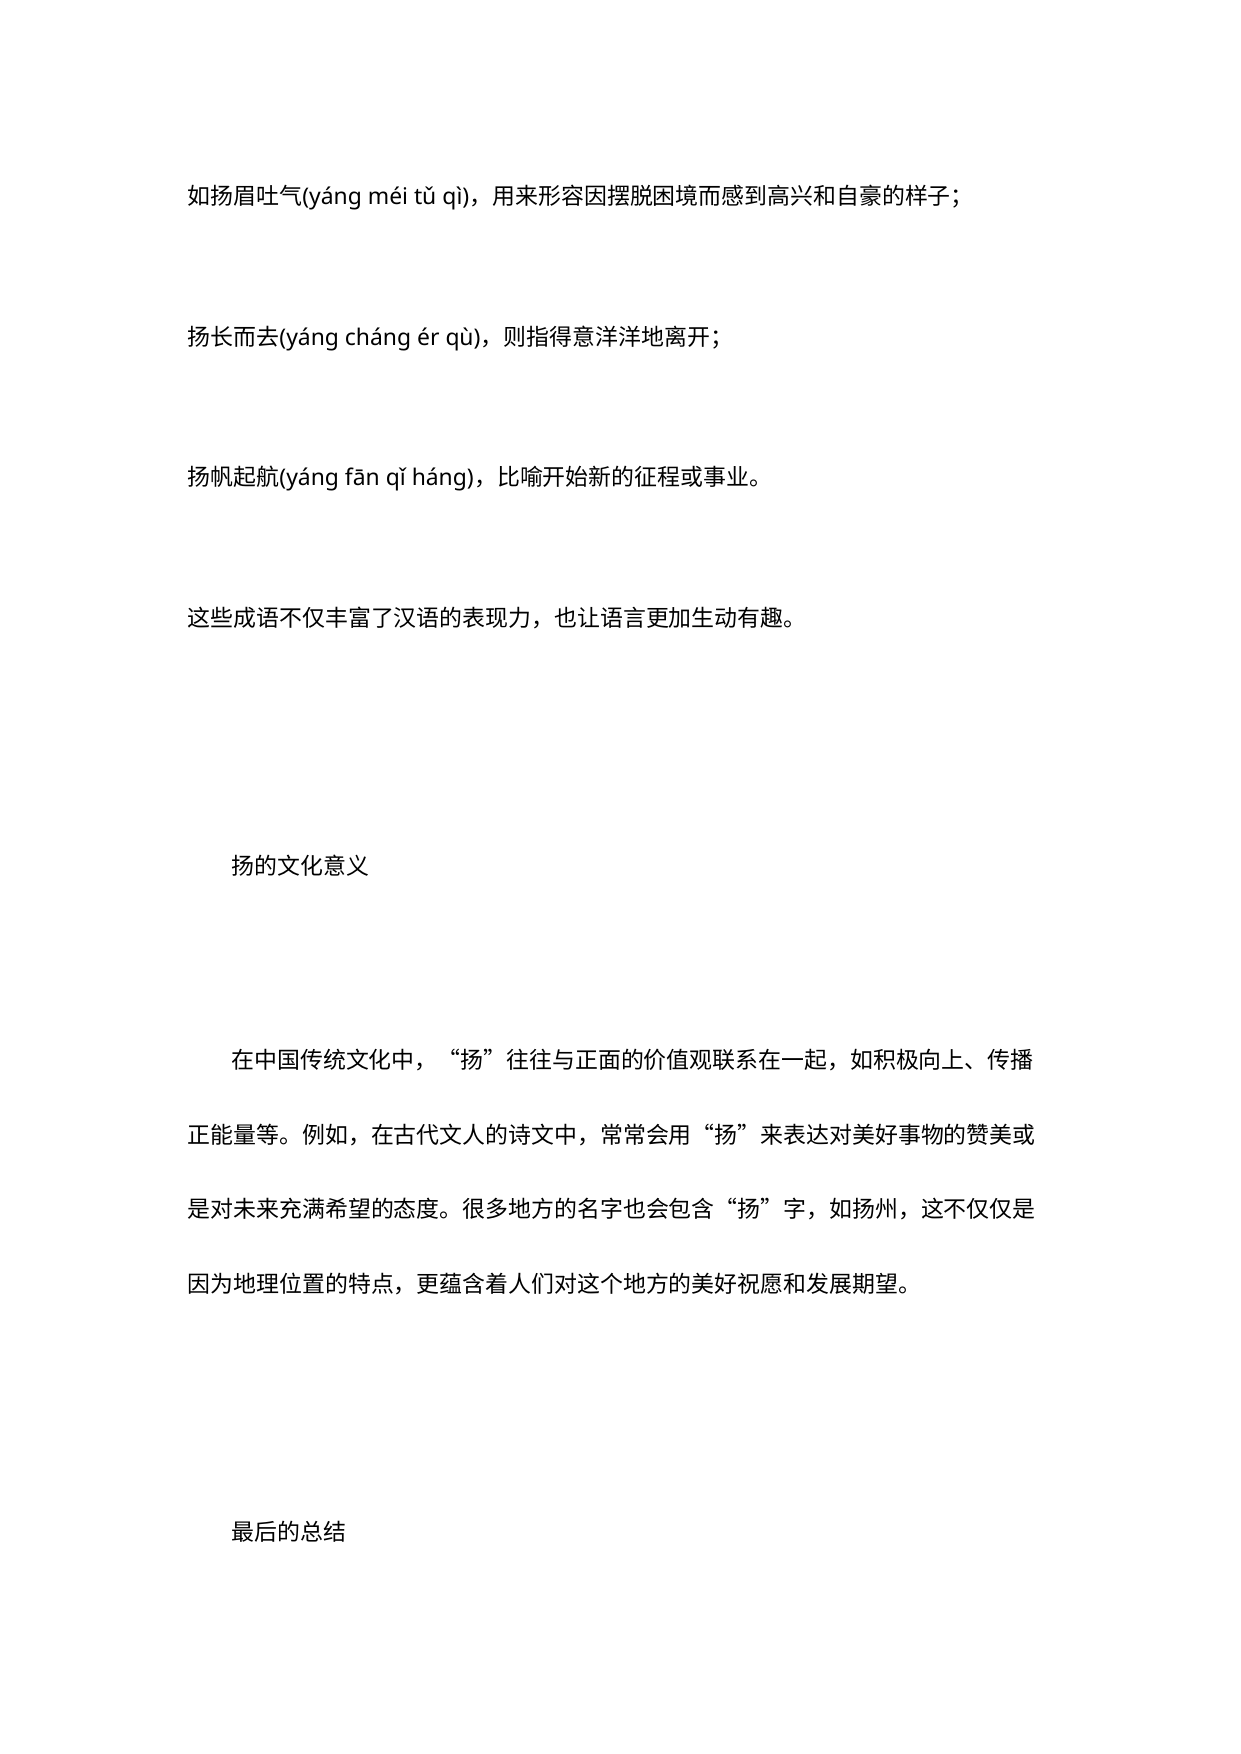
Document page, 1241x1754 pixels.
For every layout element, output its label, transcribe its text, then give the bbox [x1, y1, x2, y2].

text 扬长而去(yáng cháng ér qù)，则指得意洋洋地离开； [187, 302, 1053, 367]
text 如扬眉吐气(yáng méi tǔ qì)，用来形容因摆脱困境而感到高兴和自豪的样子； [187, 162, 1053, 227]
text 扬的文化意义 [187, 832, 1053, 897]
text 这些成语不仅丰富了汉语的表现力，也让语言更加生动有趣。 [187, 583, 1053, 648]
text 最后的总结 [187, 1498, 1053, 1563]
text 扬帆起航(yáng fān qǐ háng)，比喻开始新的征程或事业。 [187, 443, 1053, 508]
text 在中国传统文化中，“扬”往往与正面的价值观联系在一起，如积极向上、传播正能量等。例如，在古代文人的诗文中，常常会用“扬”来表达对美好事物的赞美或是对未来充满希望的态度。很多地方的名字也会包含“扬”字，如扬州，这不仅仅是因为地理位置的特点，更蕴含着人们对这个地方的美好祝愿和发展期望。 [187, 1026, 1053, 1315]
